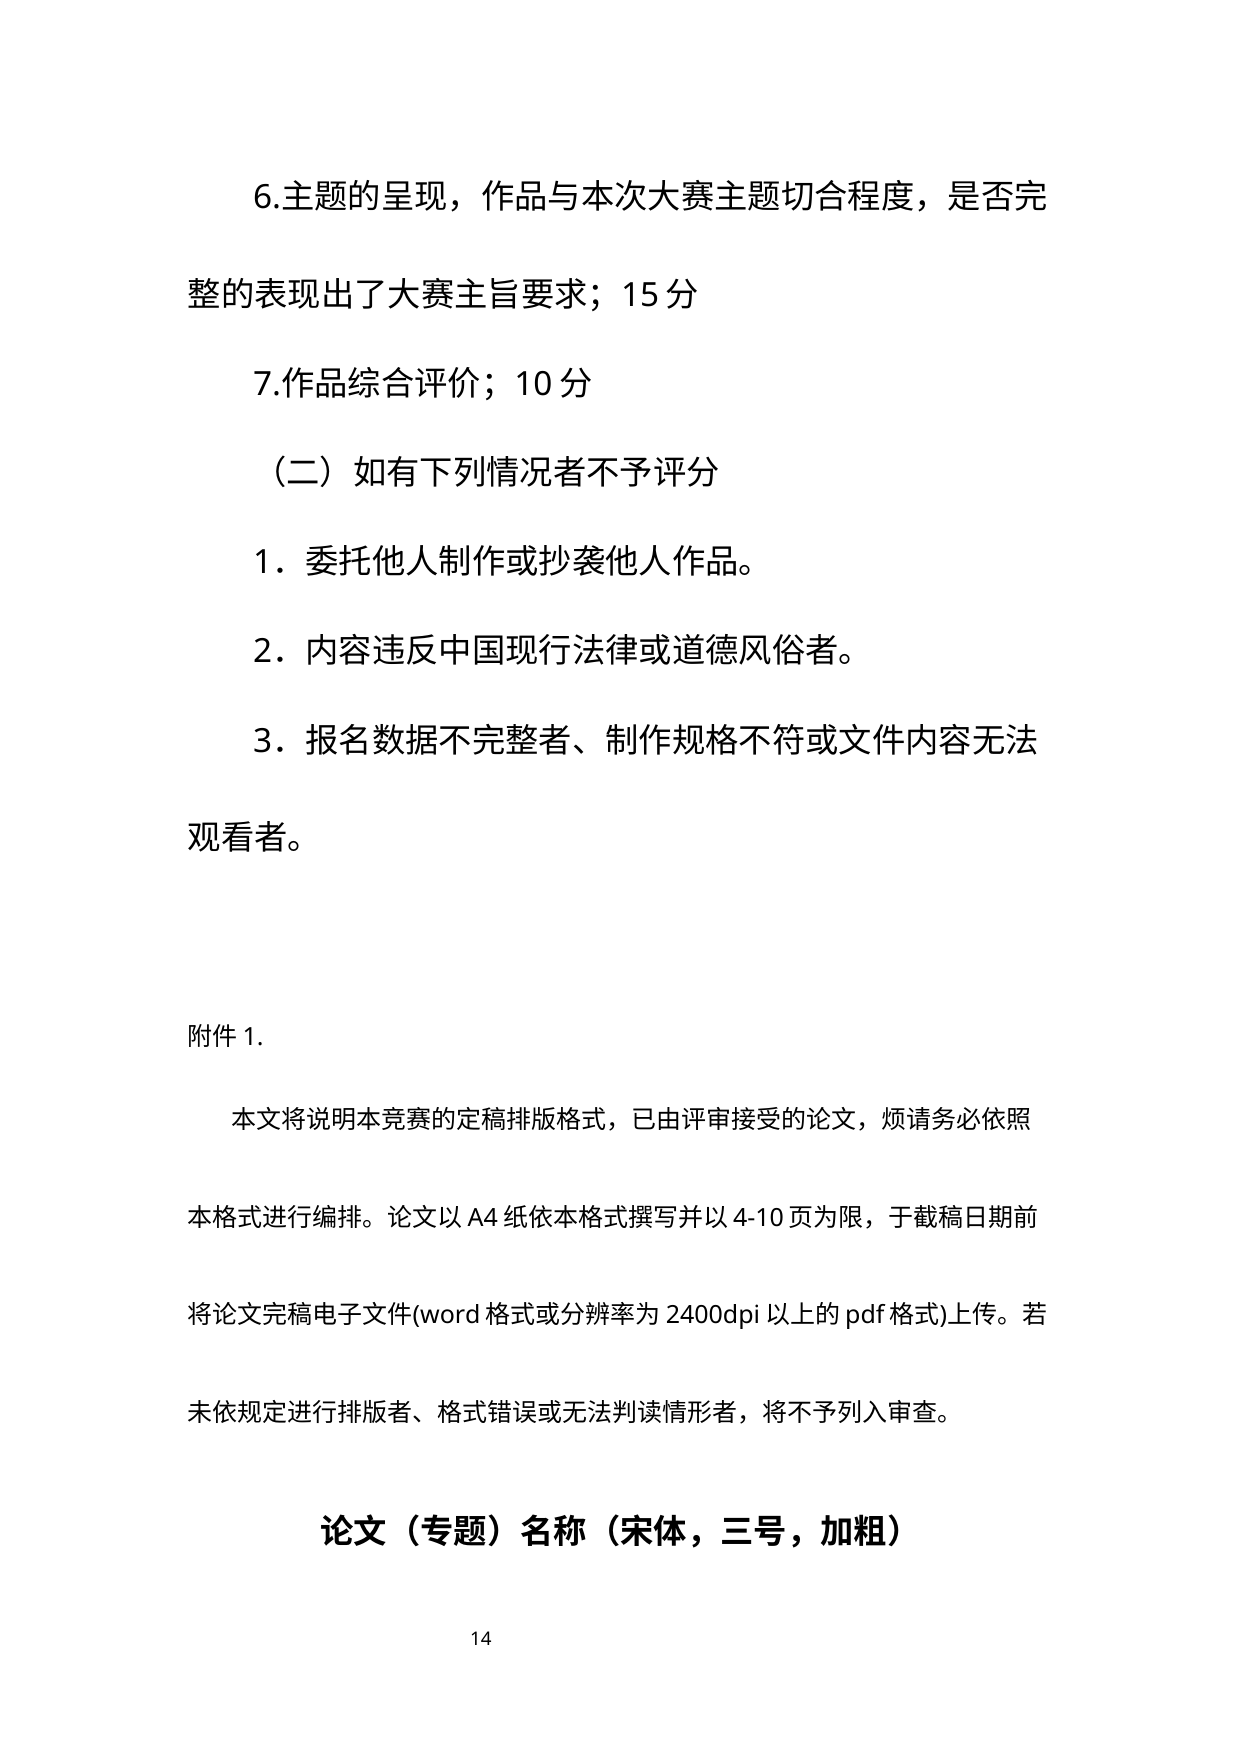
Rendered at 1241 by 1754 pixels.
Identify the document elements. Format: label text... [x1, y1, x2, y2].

text 1．委托他人制作或抄袭他人作品。 [187, 527, 1053, 592]
text 3．报名数据不完整者、制作规格不符或文件内容无法观看者。 [187, 705, 1053, 868]
text 论文（专题）名称（宋体，三号，加粗） [187, 1510, 1053, 1552]
text 7.作品综合评价；10分 [187, 349, 1053, 414]
text 6.主题的呈现，作品与本次大赛主题切合程度，是否完整的表现出了大赛主旨要求；15分 [187, 162, 1053, 324]
text 本文将说明本竞赛的定稿排版格式，已由评审接受的论文，烦请务必依照本格式进行编排。论文以A4纸依本格式撰写并以4-10页为限，于截稿日期前将论文完稿电子文件(word格式或分辨率为2400dpi以上的pdf格式)上传。若未依规定进行排版者、格式错误或无法判读情形者，将不予列入审查。 [187, 1085, 1053, 1443]
text 附件1. [187, 1002, 1053, 1067]
text 2．内容违反中国现行法律或道德风俗者。 [187, 616, 1053, 681]
text （二）如有下列情况者不予评分 [187, 438, 1053, 503]
